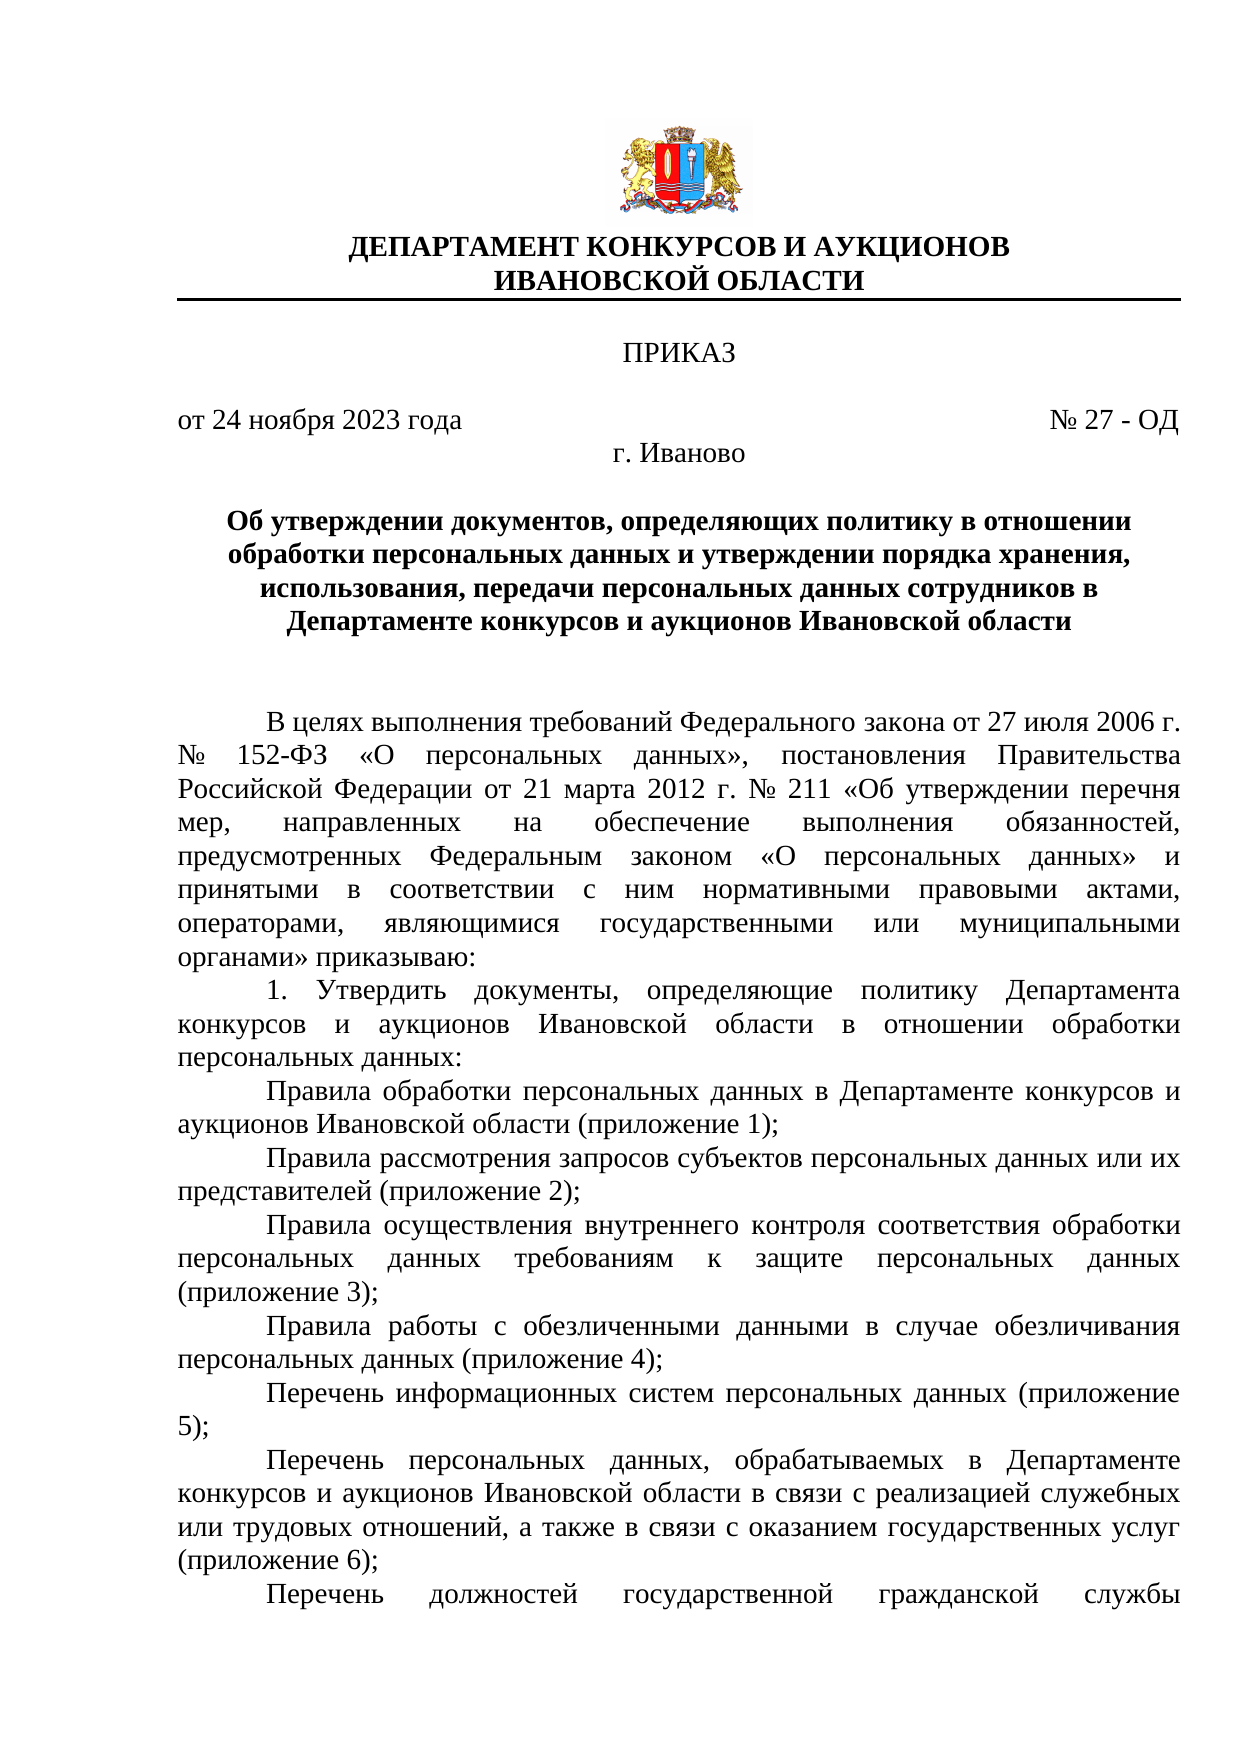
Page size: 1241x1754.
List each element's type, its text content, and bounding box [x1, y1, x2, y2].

text Правила осуществления внутреннего контроля соответствия обработки персональных данных требованиям к защите персональных данных (приложение 3); [177, 1207, 1181, 1308]
text 1. Утвердить документы, определяющие политику Департамента конкурсов и аукционов Ивановской области в отношении обработки персональных данных: [177, 972, 1181, 1073]
text Правила обработки персональных данных в Департаменте конкурсов и аукционов Ивановской области (приложение 1); [177, 1073, 1181, 1140]
title Об утверждении документов, определяющих политику в отношении обработки персональных данных и утверждении порядка хранения, использования, передачи персональных данных сотрудников в Департаменте конкурсов и аукционов Ивановской области [177, 503, 1181, 637]
text В целях выполнения требований Федерального закона от 27 июля 2006 г. № 152-ФЗ «О персональных данных», постановления Правительства Российской Федерации от 21 марта 2012 г. № 211 «Об утверждении перечня мер, направленных на обеспечение выполнения обязанностей, предусмотренных Федеральным законом «О персональных данных» и принятыми в соответствии с ним нормативными правовыми актами, операторами, являющимися государственными или муниципальными органами» приказываю: [177, 704, 1181, 972]
text Правила работы с обезличенными данными в случае обезличивания персональных данных (приложение 4); [177, 1308, 1181, 1375]
text ДЕПАРТАМЕНТ КОНКУРСОВ И АУКЦИОНОВ [177, 229, 1181, 263]
text Правила рассмотрения запросов субъектов персональных данных или их представителей (приложение 2); [177, 1140, 1181, 1207]
text Перечень информационных систем персональных данных (приложение 5); [177, 1375, 1181, 1442]
text Перечень персональных данных, обрабатываемых в Департаменте конкурсов и аукционов Ивановской области в связи с реализацией служебных или трудовых отношений, а также в связи с оказанием государственных услуг (приложение 6); [177, 1442, 1181, 1576]
text от 24 ноября 2023 года № 27 - ОД [177, 402, 1181, 436]
text ИВАНОВСКОЙ ОБЛАСТИ [177, 263, 1181, 298]
title г. Иваново [177, 436, 1181, 469]
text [177, 1576, 1181, 1609]
text ПРИКАЗ [177, 335, 1181, 368]
